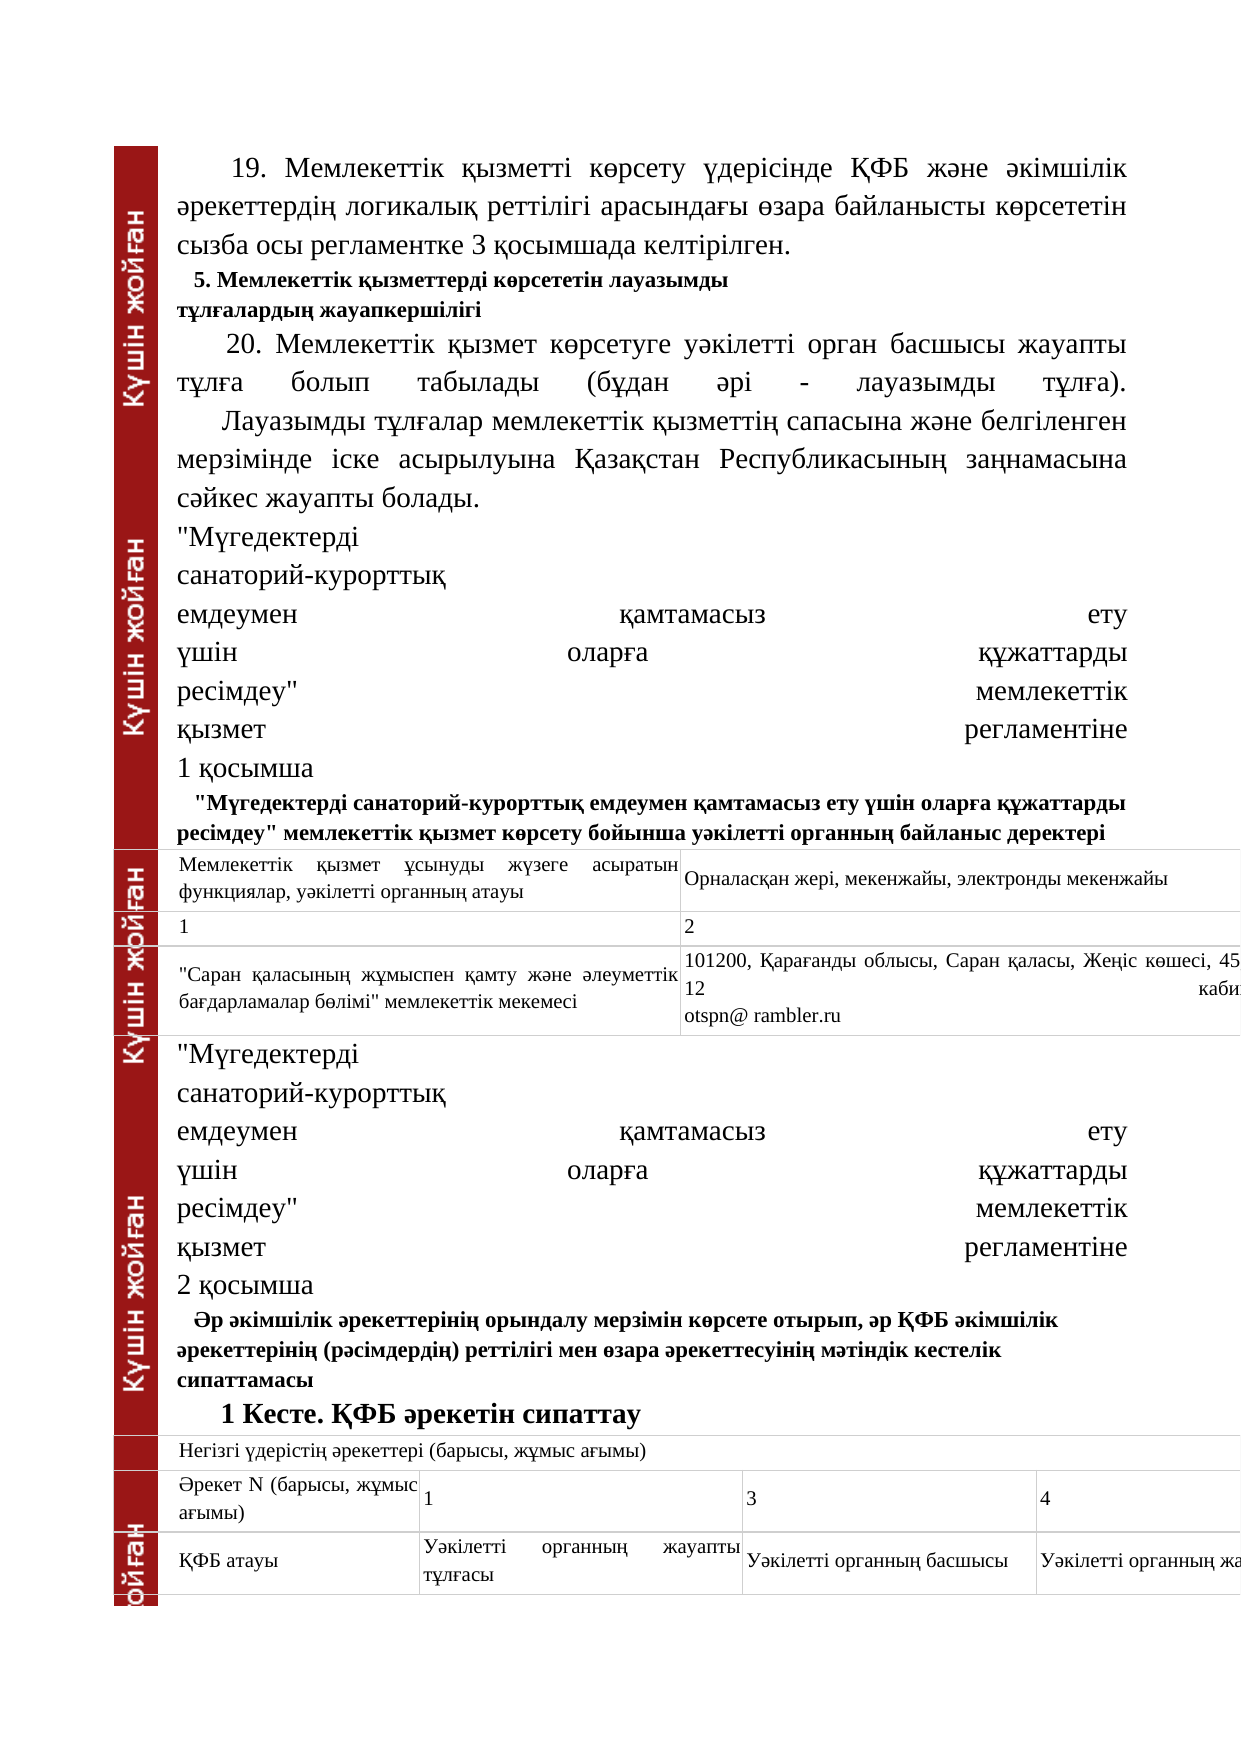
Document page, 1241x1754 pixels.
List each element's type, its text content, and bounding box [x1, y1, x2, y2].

text 1 Кесте. ҚФБ әрекетін сипаттау [112, 1397, 1128, 1430]
text "Мүгедектерді санаторий-курорттық емдеумен қамтамасыз ету үшін оларға құжаттарды ресімдеу" мемлекеттік қызмет көрсету бойынша уәкілетті органның байланыс деректері [112, 788, 1128, 845]
table_cell 4 [1037, 1471, 1240, 1531]
text 5. Мемлекеттік қызметтерді көрсететін лауазымды тұлғалардың жауапкершілігі [112, 266, 1128, 322]
picture [114, 783, 158, 788]
table_cell "Саран қаласының жұмыспен қамту және әлеуметтік бағдарламалар бөлімі" мемлекеттік мекемесі [114, 947, 680, 1035]
text "Мүгедектерді санаторий-курорттық емдеумен қамтамасыз ету үшін оларға құжаттарды ресімдеу" мемлекеттік қызмет регламентіне 1 қосымша [112, 519, 1128, 783]
table_cell Әрекет N (барысы, жұмыс ағымы) [114, 1471, 419, 1531]
table_header Негізгі үдерістің әрекеттері (барысы, жұмыс ағымы) [114, 1436, 1240, 1469]
text Әр әкімшілік әрекеттерінің орындалу мерзімін көрсете отырып, әр ҚФБ әкімшілік әрекеттерінің (рәсімдердің) реттілігі мен өзара әрекеттесуінің мәтіндік кестелік сипаттамасы [112, 1306, 1128, 1393]
picture [114, 1595, 158, 1606]
picture [114, 146, 158, 150]
picture [114, 1393, 158, 1397]
text "Мүгедектерді санаторий-курорттық емдеумен қамтамасыз ету үшін оларға құжаттарды ресімдеу" мемлекеттік қызмет регламентіне 2 қосымша [112, 1036, 1128, 1301]
table_header Орналасқан жері, мекенжайы, электронды мекенжайы [681, 850, 1240, 911]
table_cell Уәкілетті органның басшысы [743, 1533, 1036, 1593]
picture [114, 845, 158, 849]
text 20. Мемлекеттік қызмет көрсетуге уәкілетті орган басшысы жауапты тұлға болып табылады (бұдан әрі - лауазымды тұлға). Лауазымды тұлғалар мемлекеттік қызметтің сапасына және белгіленген мерзімінде іске асырылуына Қазақстан Республикасының заңнамасына сәйкес жауапты болады. [112, 326, 1128, 514]
picture [114, 1301, 158, 1306]
table_cell 101200, Қарағанды облысы, Саран қаласы, Жеңіс көшесі, 45, N 12 кабинет otspn@ rambler.ru [681, 947, 1240, 1035]
table_cell 1 [420, 1471, 742, 1531]
table_cell 2 [681, 912, 1240, 945]
picture [114, 322, 158, 326]
table_cell 1 [114, 912, 680, 945]
table_cell ҚФБ атауы [114, 1533, 419, 1593]
table_cell 3 [743, 1471, 1036, 1531]
picture [114, 514, 158, 519]
table_cell Уәкілетті органның жауапты тұлғасы [1037, 1533, 1240, 1593]
picture [114, 261, 158, 266]
picture [114, 1430, 158, 1435]
table_header Мемлекеттік қызмет ұсынуды жүзеге асыратын функциялар, уәкілетті органның атауы [114, 850, 680, 911]
table_cell Уәкілетті органның жауапты тұлғасы [420, 1533, 742, 1593]
